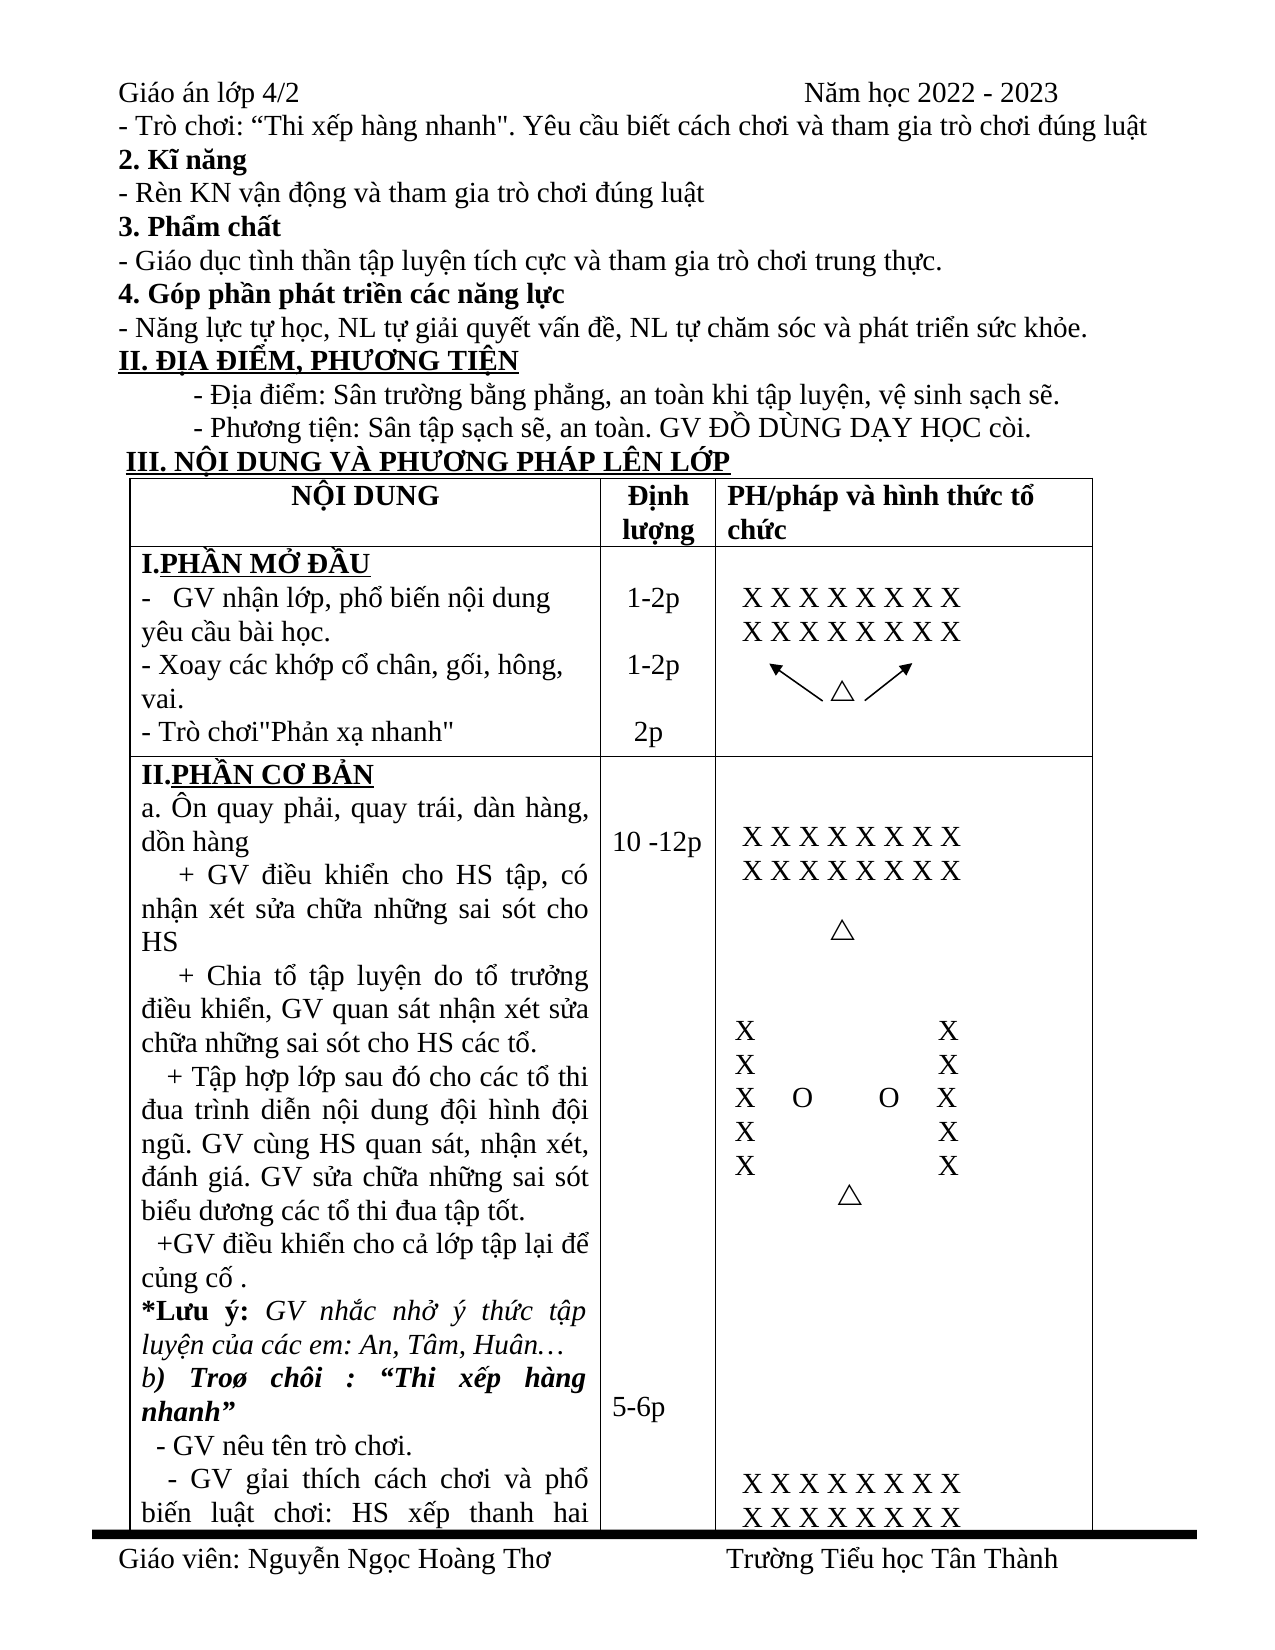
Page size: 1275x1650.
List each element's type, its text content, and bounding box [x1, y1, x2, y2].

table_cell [131, 757, 600, 1533]
text 2. Kĩ năng [118, 142, 1181, 176]
text - Rèn KN vận động và tham gia trò chơi đúng luật [118, 176, 1181, 209]
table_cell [716, 757, 1092, 1533]
table_header NỘI DUNG [131, 479, 600, 546]
text - Địa điểm: Sân trường bằng phẳng, an toàn khi tập luyện, vệ sinh sạch sẽ. [118, 377, 1181, 410]
text II. ĐỊA ĐIỂM, PHƯƠNG TIỆN [118, 343, 1181, 377]
table_header Định lượng [601, 479, 715, 546]
text III. NỘI DUNG VÀ PHƯƠNG PHÁP LÊN LỚP [118, 444, 1181, 477]
table_cell X X X X X X X X X X X X X X X X [716, 547, 1092, 756]
table_header PH/pháp và hình thức tổ chức [716, 479, 1092, 546]
text 4. Góp phần phát triền các năng lực [118, 276, 1181, 310]
text - Phương tiện: Sân tập sạch sẽ, an toàn. GV ĐỒ DÙNG DẠY HỌC còi. [118, 410, 1181, 444]
table_cell 1-2p 1-2p 2p [601, 547, 715, 756]
text - Trò chơi: “Thi xếp hàng nhanh". Yêu cầu biết cách chơi và tham gia trò chơi đúng luật [118, 108, 1181, 142]
text 3. Phẩm chất [118, 209, 1181, 243]
table_cell 10 -12p 5-6p [601, 757, 715, 1533]
text - Giáo dục tình thần tập luyện tích cực và tham gia trò chơi trung thực. [118, 243, 1181, 276]
table_cell I.PHẦN MỞ ĐẦU - GV nhận lớp, phổ biến nội dung yêu cầu bài học. - Xoay các khớp cổ chân, gối, hông, vai. - Trò chơi"Phản xạ nhanh" [131, 547, 600, 756]
text - Năng lực tự học, NL tự giải quyết vấn đề, NL tự chăm sóc và phát triển sức khỏe. [118, 310, 1181, 343]
